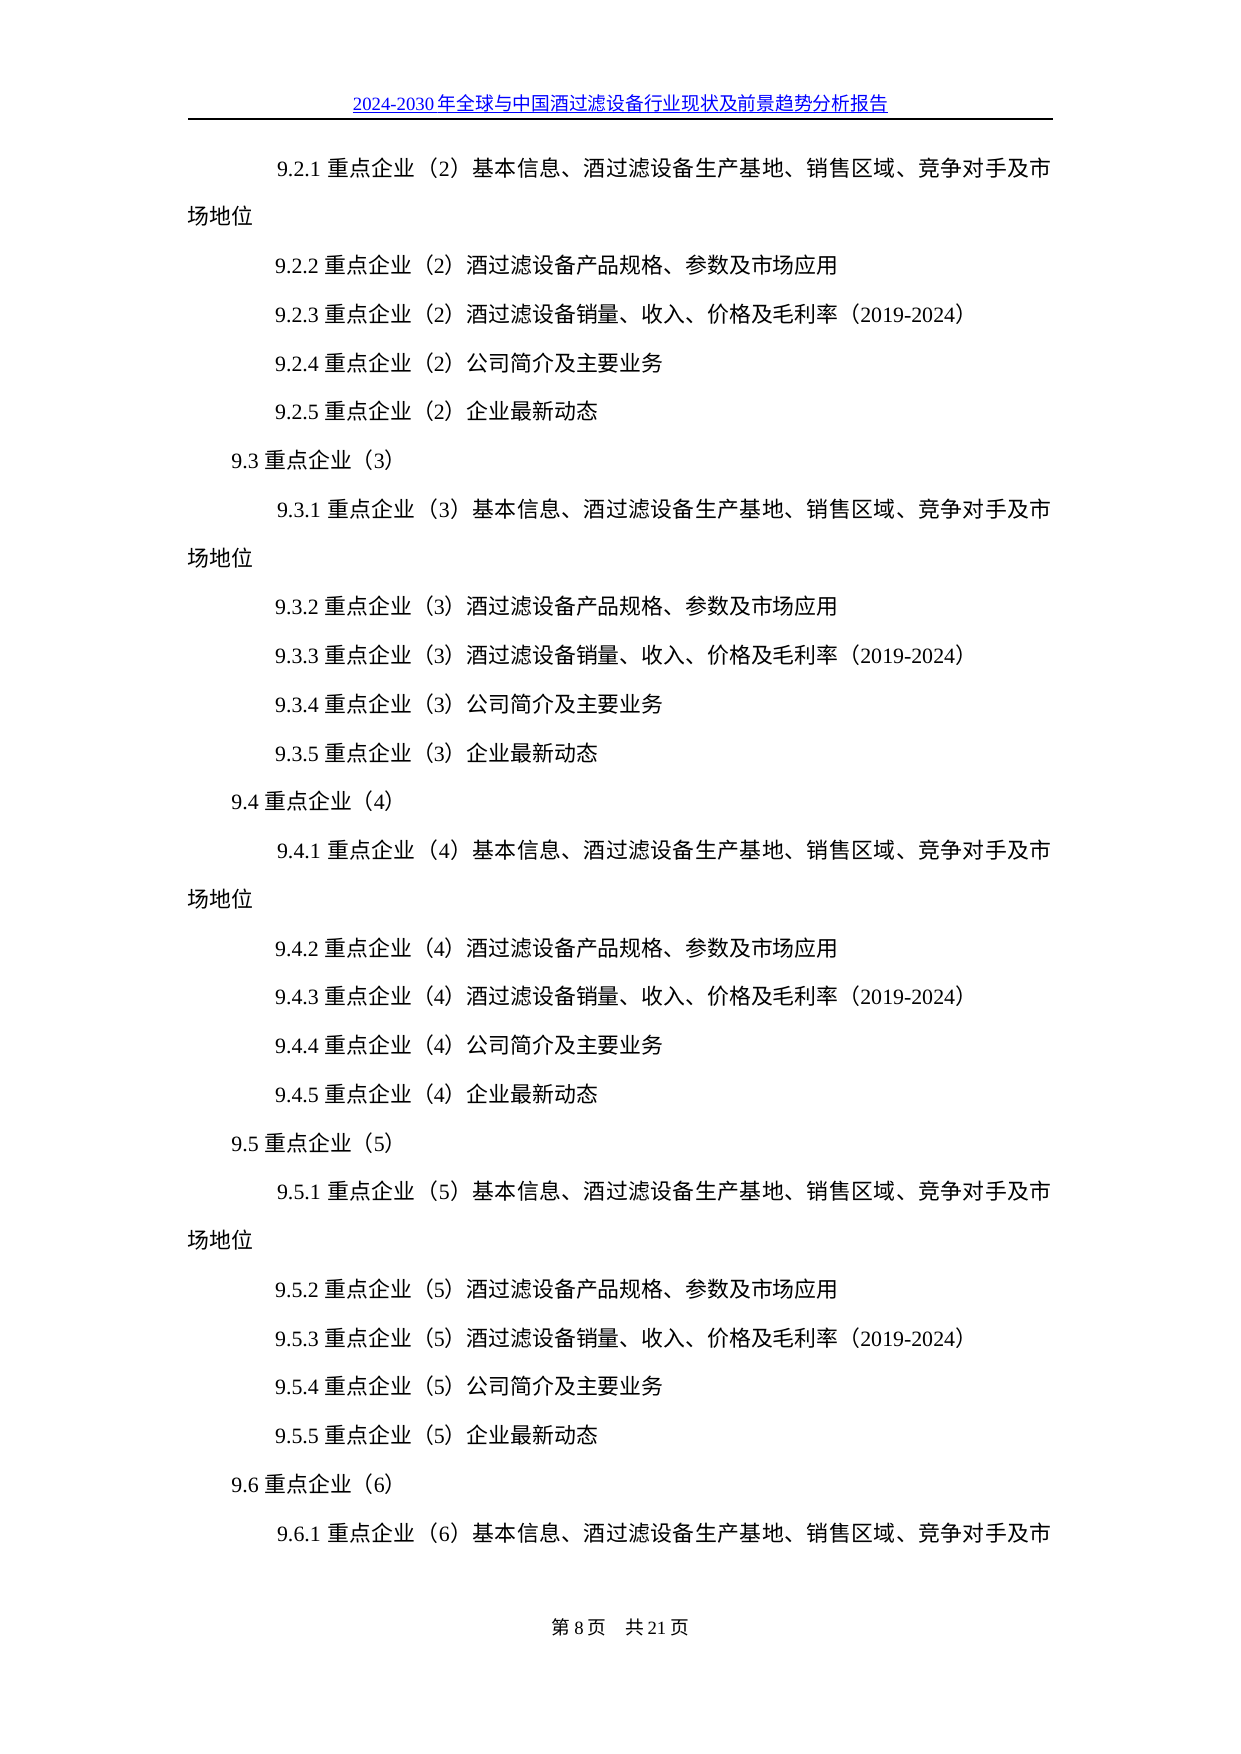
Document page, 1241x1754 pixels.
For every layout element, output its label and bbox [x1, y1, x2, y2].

text [187, 150, 1053, 1548]
